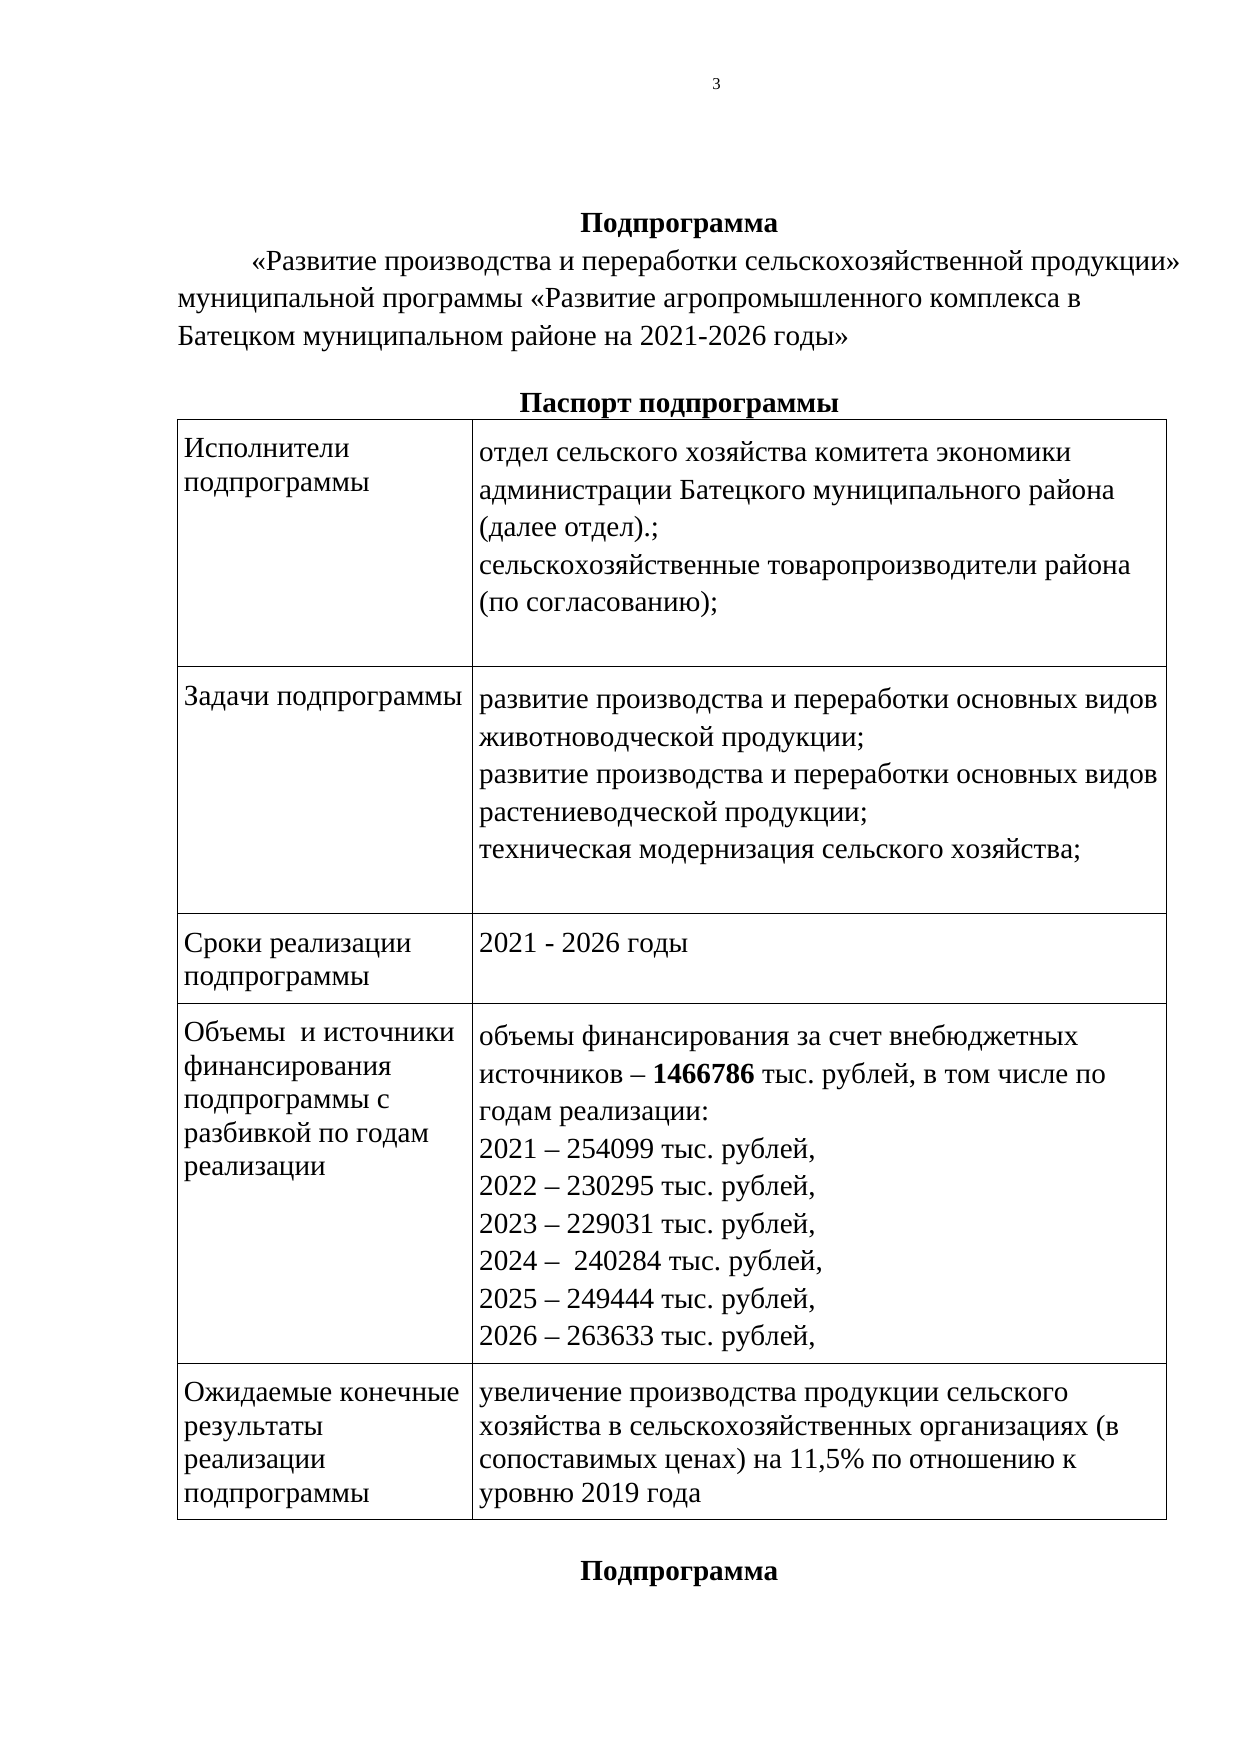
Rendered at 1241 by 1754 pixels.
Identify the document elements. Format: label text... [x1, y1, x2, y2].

text Паспорт подпрограммы [177, 352, 1181, 419]
table_cell Задачи подпрограммы [178, 667, 472, 913]
table_header отдел сельского хозяйства комитета экономики администрации Батецкого муниципального района (далее отдел).; сельскохозяйственные товаропроизводители района (по согласованию); [473, 420, 1166, 666]
table_cell увеличение производства продукции сельского хозяйства в сельскохозяйственных организациях (в сопоставимых ценах) на 11,5% по отношению к уровню 2019 года [473, 1364, 1166, 1519]
table_cell Объемы и источники финансирования подпрограммы с разбивкой по годам реализации [178, 1004, 472, 1362]
table_header Исполнители подпрограммы [178, 420, 472, 666]
table_cell развитие производства и переработки основных видов животноводческой продукции; развитие производства и переработки основных видов растениеводческой продукции; техническая модернизация сельского хозяйства; [473, 667, 1166, 913]
text Подпрограмма [177, 202, 1181, 239]
text «Развитие производства и переработки сельскохозяйственной продукции» муниципальной программы «Развитие агропромышленного комплекса в Батецком муниципальном районе на 2021-2026 годы» [177, 239, 1181, 352]
table_cell 2021 - 2026 годы [473, 914, 1166, 1003]
table_cell объемы финансирования за счет внебюджетных источников – 1466786 тыс. рублей, в том числе по годам реализации: 2021 – 254099 тыс. рублей, 2022 – 230295 тыс. рублей, 2023 – 229031 тыс. рублей, 2024 – 240284 тыс. рублей, 2025 – 249444 тыс. рублей, 2026 – 263633 тыс. рублей, [473, 1004, 1166, 1362]
table_cell Ожидаемые конечные результаты реализации подпрограммы [178, 1364, 472, 1519]
table_cell Сроки реализации подпрограммы [178, 914, 472, 1003]
text Подпрограмма [177, 1553, 1181, 1587]
